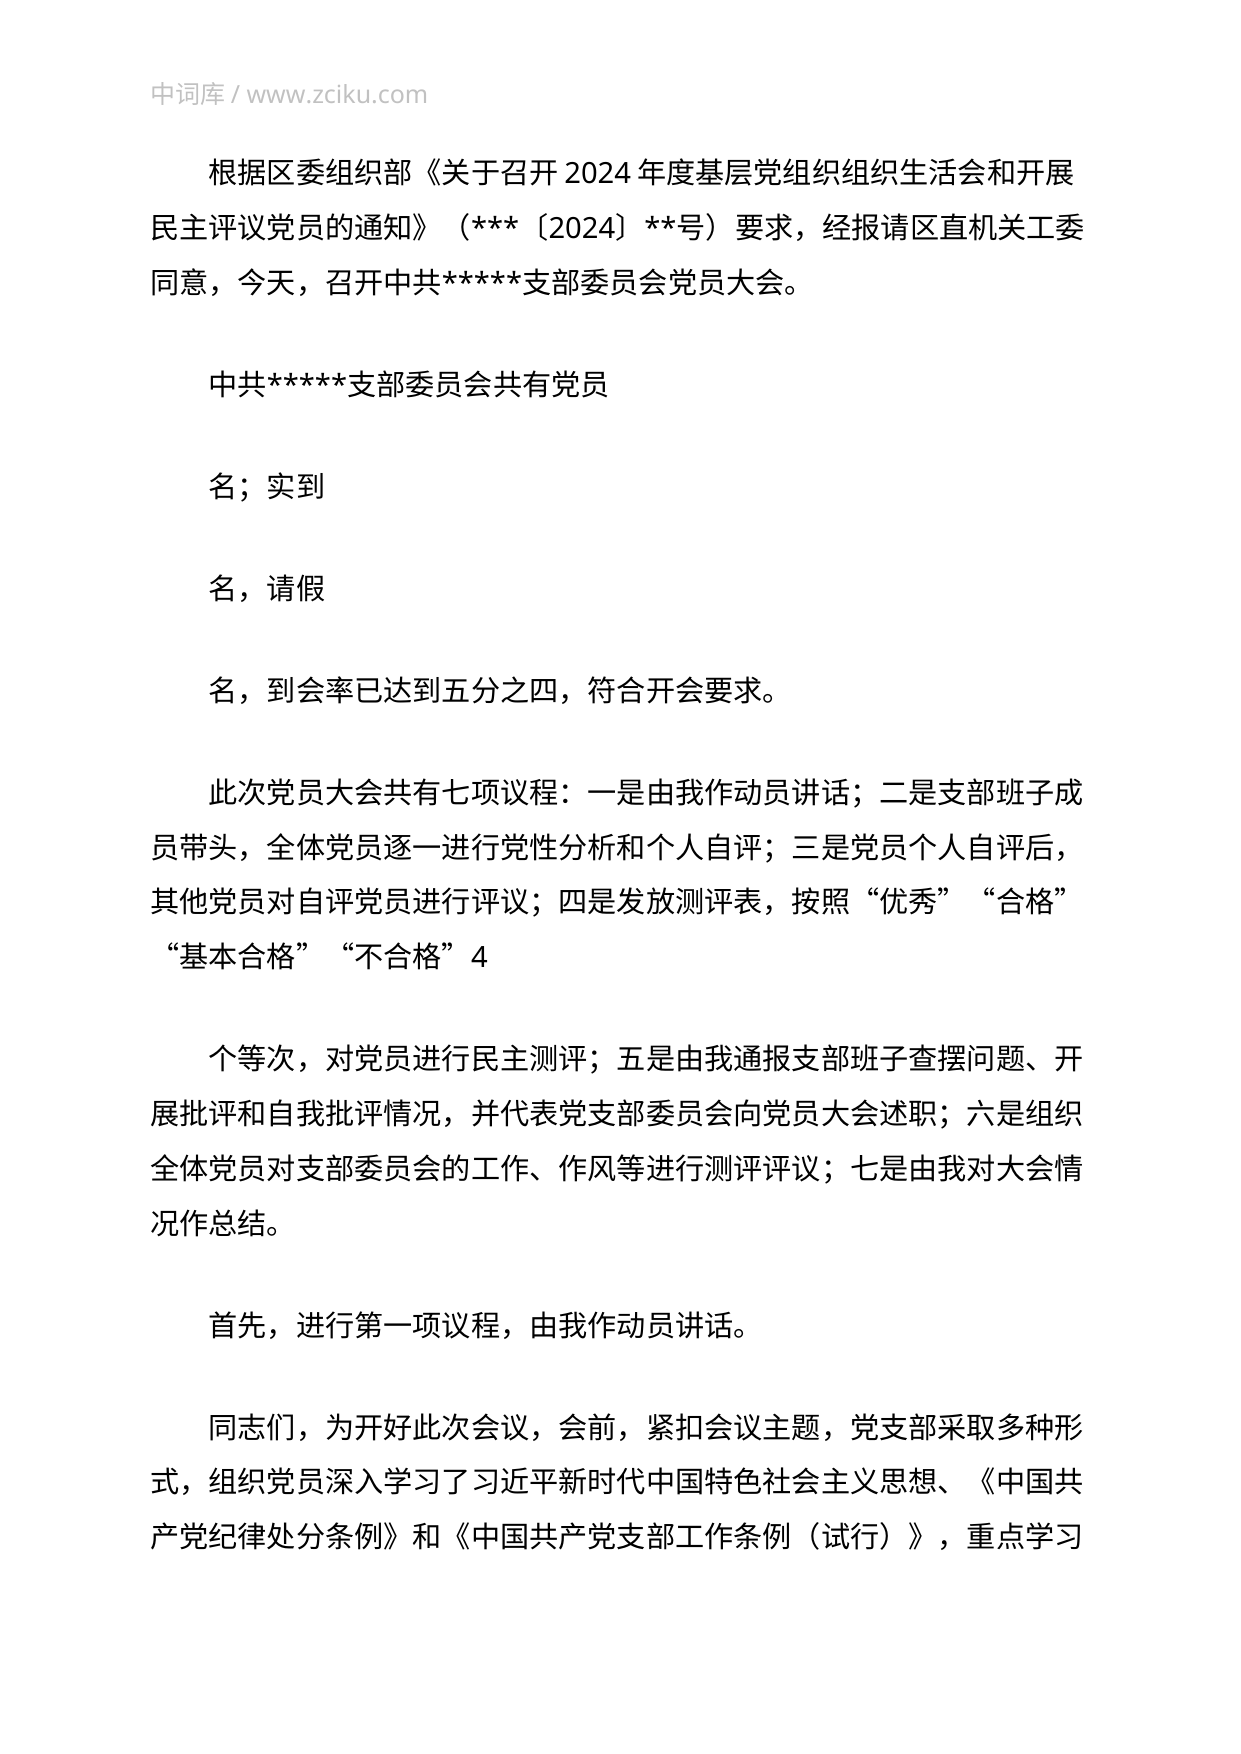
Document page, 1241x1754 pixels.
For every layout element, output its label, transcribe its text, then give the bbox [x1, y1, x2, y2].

text 此次党员大会共有七项议程：一是由我作动员讲话；二是支部班子成员带头，全体党员逐一进行党性分析和个人自评；三是党员个人自评后，其他党员对自评党员进行评议；四是发放测评表，按照“优秀”“合格”“基本合格”“不合格”4 [150, 769, 1090, 976]
text 名；实到 [150, 464, 1090, 506]
text 中共*****支部委员会共有党员 [150, 362, 1090, 404]
text 名，到会率已达到五分之四，符合开会要求。 [150, 667, 1090, 710]
text 首先，进行第一项议程，由我作动员讲话。 [150, 1302, 1090, 1345]
text 个等次，对党员进行民主测评；五是由我通报支部班子查摆问题、开展批评和自我批评情况，并代表党支部委员会向党员大会述职；六是组织全体党员对支部委员会的工作、作风等进行测评评议；七是由我对大会情况作总结。 [150, 1036, 1090, 1243]
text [150, 1404, 1090, 1556]
text 名，请假 [150, 566, 1090, 608]
text 根据区委组织部《关于召开2024年度基层党组织组织生活会和开展民主评议党员的通知》（***〔2024〕**号）要求，经报请区直机关工委同意，今天，召开中共*****支部委员会党员大会。 [150, 150, 1090, 302]
